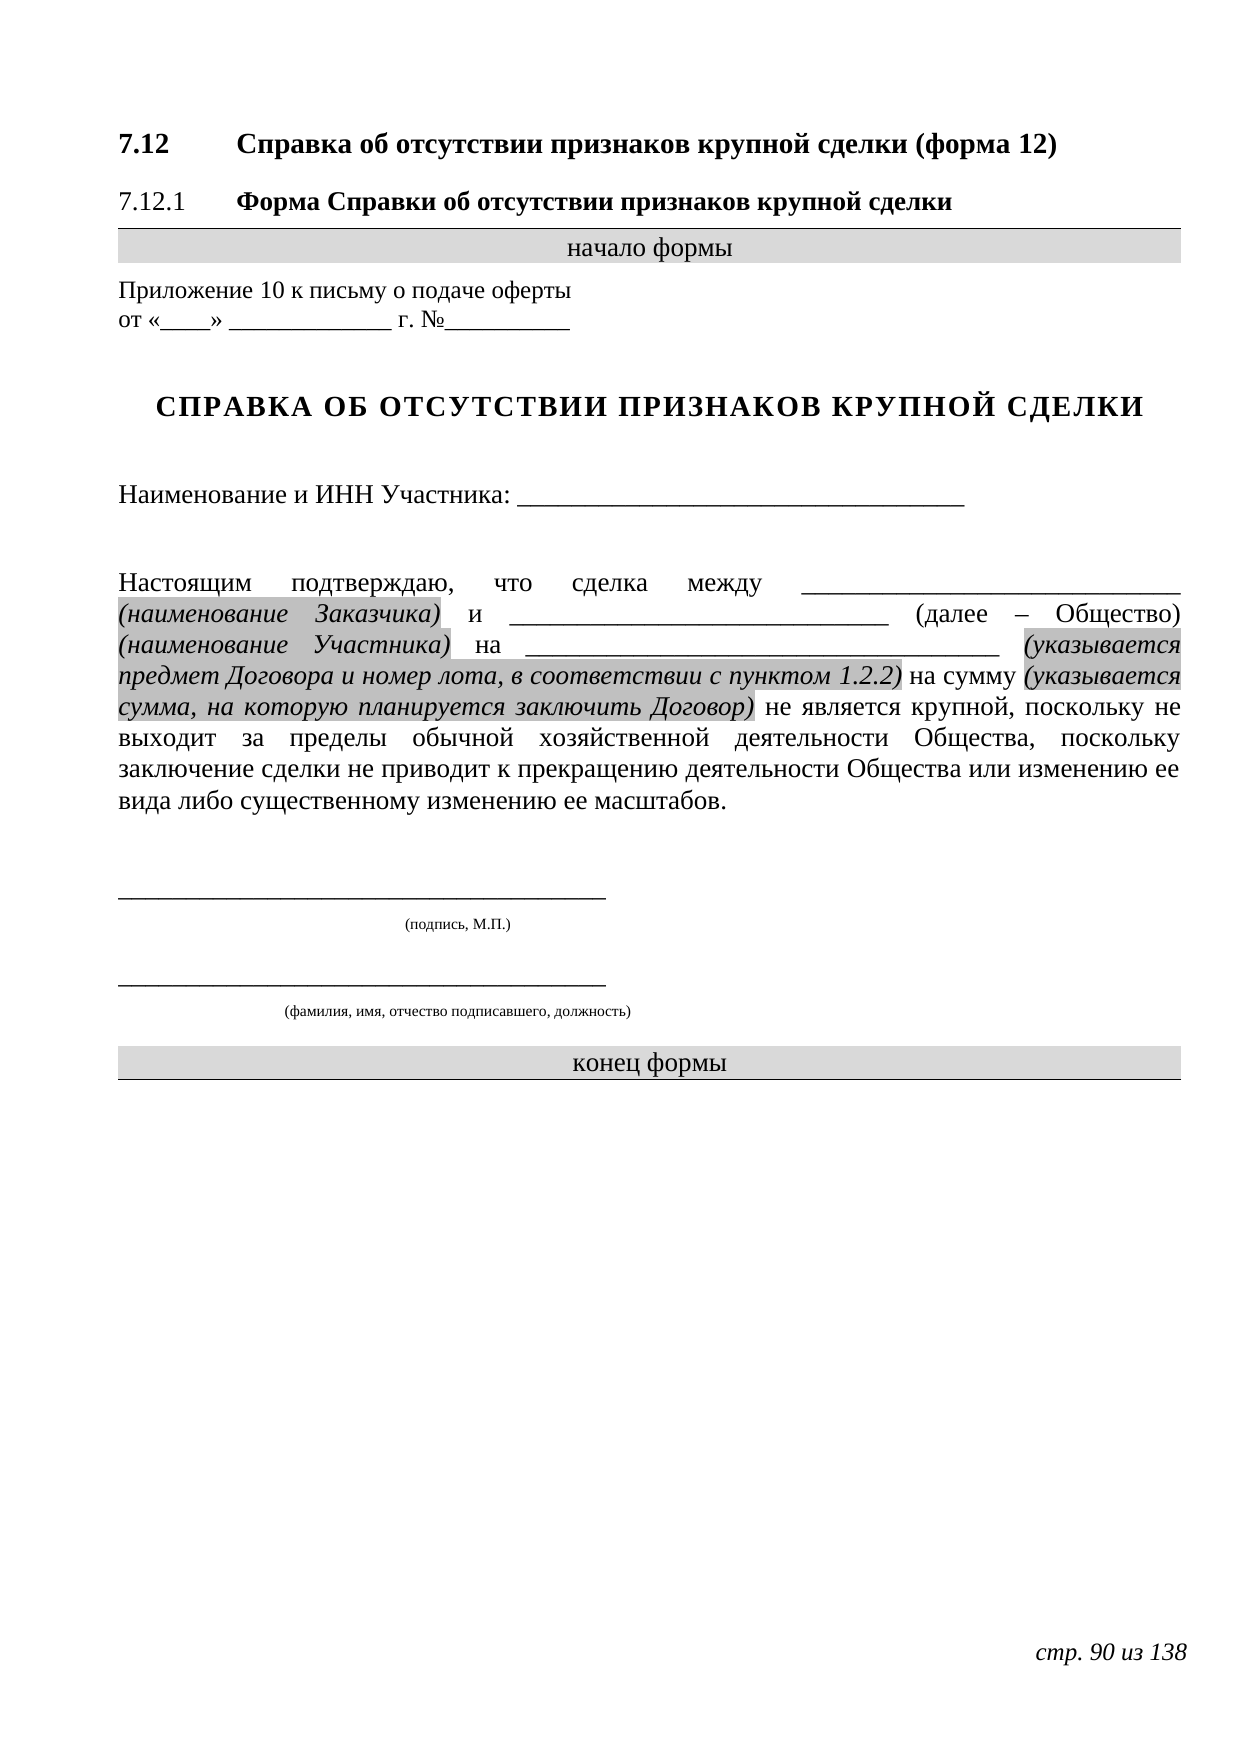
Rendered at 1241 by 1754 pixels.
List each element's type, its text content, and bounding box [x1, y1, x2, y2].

text Наименование и ИНН Участника: _________________________________ [118, 478, 1181, 509]
text начало формы [118, 229, 1181, 263]
text Приложение 10 к письму о подаче оферты от «____» _____________ г. №__________ [118, 275, 1181, 333]
text Справка об отсутствии признаков крупной сделки [118, 389, 1181, 422]
text ____________________________________ [118, 871, 1181, 902]
subtitle Справка об отсутствии признаков крупной сделки (форма 12) [118, 126, 1181, 160]
list Форма Справки об отсутствии признаков крупной сделки [118, 185, 1181, 216]
text конец формы [118, 1046, 1181, 1079]
text (подпись, М.П.) [118, 915, 797, 946]
text Настоящим подтверждаю, что сделка между ____________________________ (наименование Заказчика) и ____________________________ (далее – Общество) (наименование Участника) на ___________________________________ (указывается предмет Договора и номер лота, в соответствии с пунктом 1.2.2) на сумму (указывается сумма, на которую планируется заключить Договор) не является крупной, поскольку не выходит за пределы обычной хозяйственной деятельности Общества, поскольку заключение сделки не приводит к прекращению деятельности Общества или изменению ее вида либо существенному изменению ее масштабов. [118, 566, 1181, 815]
text ____________________________________ [118, 958, 1181, 989]
text (фамилия, имя, отчество подписавшего, должность) [118, 1002, 797, 1033]
